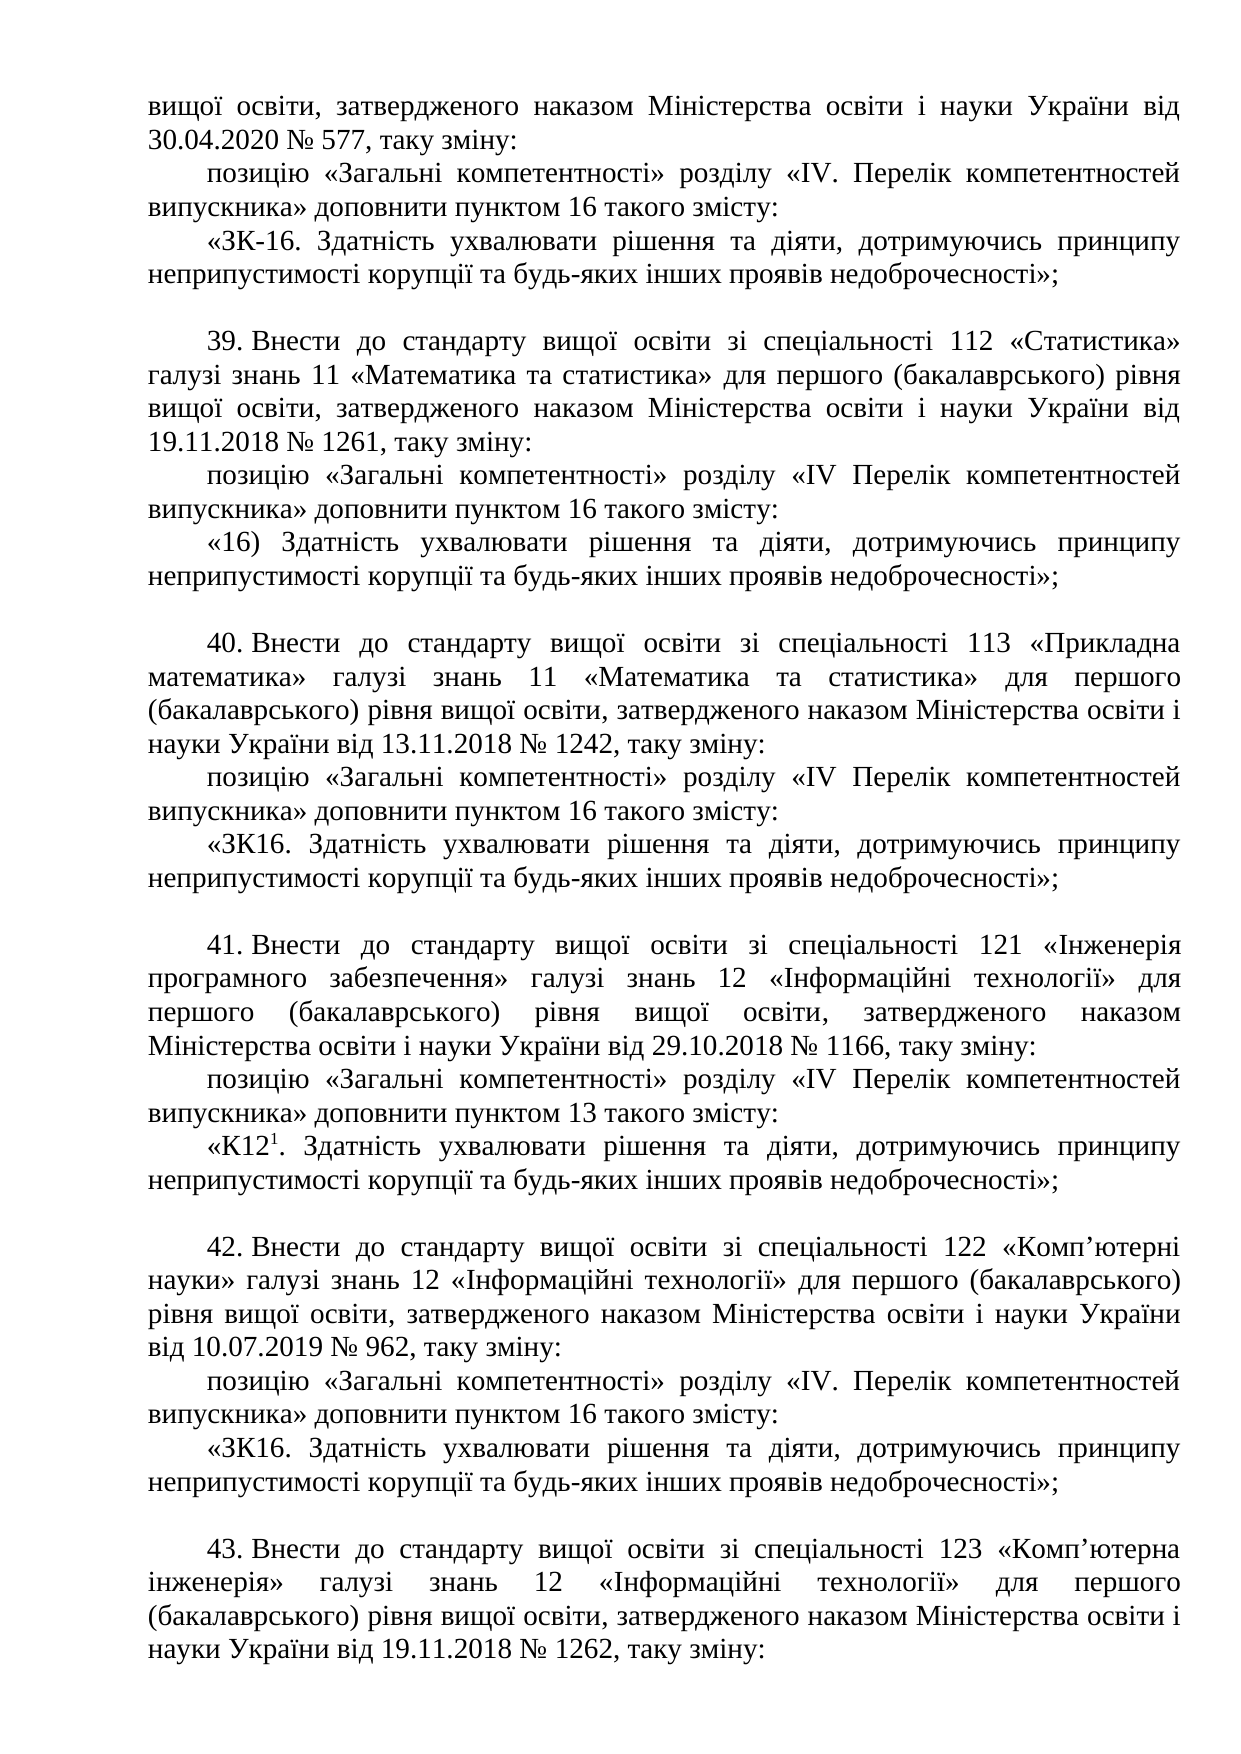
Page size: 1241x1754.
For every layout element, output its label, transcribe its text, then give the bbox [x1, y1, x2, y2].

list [148, 88, 1181, 156]
list Внести до стандарту вищої освіти зі спеціальності 113 «Прикладна математика» галузі знань 11 «Математика та статистика» для першого (бакалаврського) рівня вищої освіти, затвердженого наказом Міністерства освіти і науки України від 13.11.2018 № 1242, таку зміну: [148, 625, 1181, 759]
list Внести до стандарту вищої освіти зі спеціальності 122 «Комп’ютерні науки» галузі знань 12 «Інформаційні технології» для першого (бакалаврського) рівня вищої освіти, затвердженого наказом Міністерства освіти і науки України від 10.07.2019 № 962, таку зміну: [148, 1229, 1181, 1363]
text «ЗК16. Здатність ухвалювати рішення та діяти, дотримуючись принципу неприпустимості корупції та будь-яких інших проявів недоброчесності»; [148, 826, 1181, 893]
text «ЗК-16. Здатність ухвалювати рішення та діяти, дотримуючись принципу неприпустимості корупції та будь-яких інших проявів недоброчесності»; [148, 223, 1181, 290]
text позицію «Загальні компетентності» розділу «ІV Перелік компетентностей випускника» доповнити пунктом 13 такого змісту: [148, 1061, 1181, 1128]
list Внести до стандарту вищої освіти зі спеціальності 121 «Інженерія програмного забезпечення» галузі знань 12 «Інформаційні технології» для першого (бакалаврського) рівня вищої освіти, затвердженого наказом Міністерства освіти і науки України від 29.10.2018 № 1166, таку зміну: [148, 927, 1181, 1061]
text «К121. Здатність ухвалювати рішення та діяти, дотримуючись принципу неприпустимості корупції та будь-яких інших проявів недоброчесності»; [148, 1128, 1181, 1195]
text позицію «Загальні компетентності» розділу «ІV. Перелік компетентностей випускника» доповнити пунктом 16 такого змісту: [148, 156, 1181, 223]
list Внести до стандарту вищої освіти зі спеціальності 123 «Комп’ютерна інженерія» галузі знань 12 «Інформаційні технології» для першого (бакалаврського) рівня вищої освіти, затвердженого наказом Міністерства освіти і науки України від 19.11.2018 № 1262, таку зміну: [148, 1531, 1181, 1665]
text «16) Здатність ухвалювати рішення та діяти, дотримуючись принципу неприпустимості корупції та будь-яких інших проявів недоброчесності»; [148, 524, 1181, 592]
text «ЗК16. Здатність ухвалювати рішення та діяти, дотримуючись принципу неприпустимості корупції та будь-яких інших проявів недоброчесності»; [148, 1430, 1181, 1497]
list Внести до стандарту вищої освіти зі спеціальності 112 «Статистика» галузі знань 11 «Математика та статистика» для першого (бакалаврського) рівня вищої освіти, затвердженого наказом Міністерства освіти і науки України від 19.11.2018 № 1261, таку зміну: [148, 323, 1181, 457]
text позицію «Загальні компетентності» розділу «ІV Перелік компетентностей випускника» доповнити пунктом 16 такого змісту: [148, 759, 1181, 826]
text позицію «Загальні компетентності» розділу «ІV. Перелік компетентностей випускника» доповнити пунктом 16 такого змісту: [148, 1363, 1181, 1430]
text позицію «Загальні компетентності» розділу «ІV Перелік компетентностей випускника» доповнити пунктом 16 такого змісту: [148, 457, 1181, 524]
